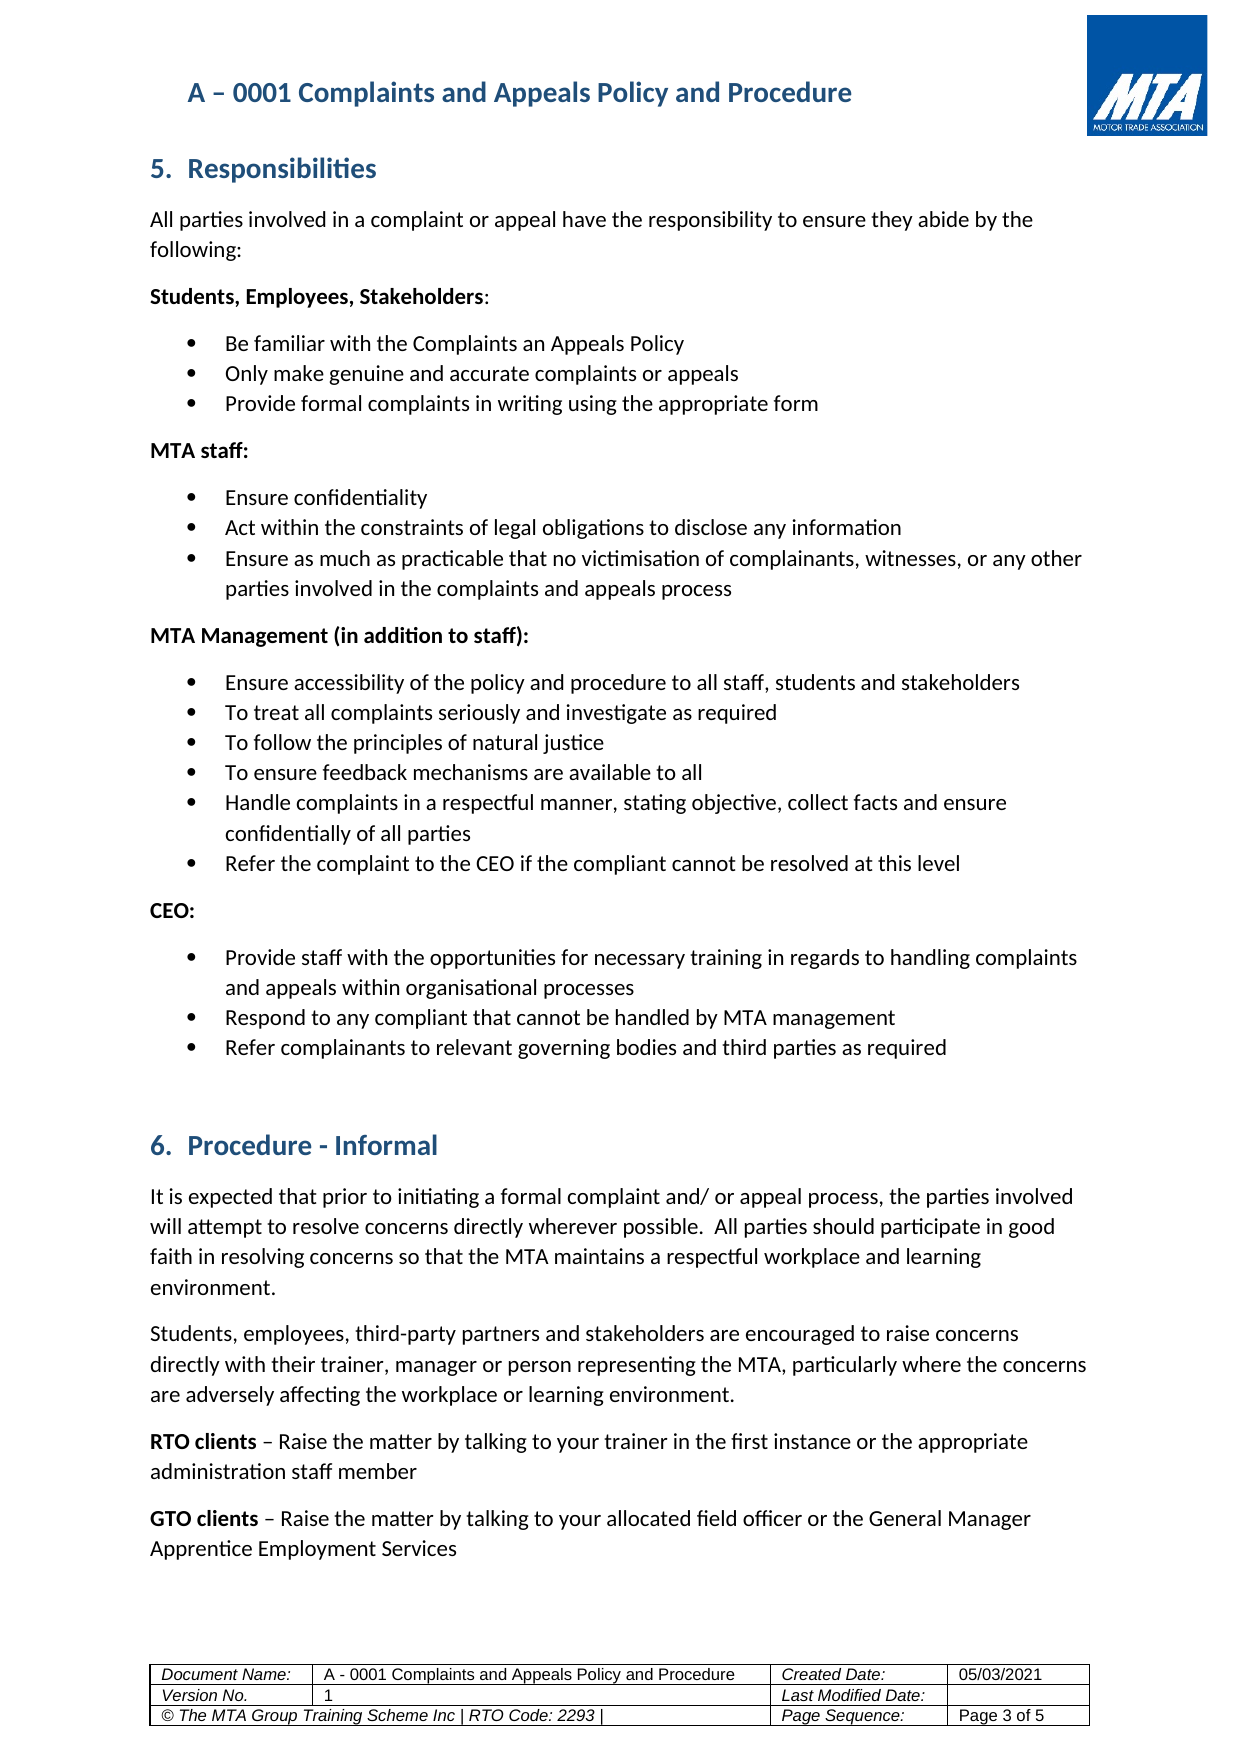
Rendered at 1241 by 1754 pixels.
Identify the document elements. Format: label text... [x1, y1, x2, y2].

list Responsibilities [150, 150, 1090, 186]
text Students, Employees, Stakeholders: [150, 282, 1090, 310]
list Ensure confidentiality [187, 483, 1090, 511]
list Procedure - Informal [150, 1127, 1090, 1163]
text MTA Management (in addition to staff): [150, 621, 1090, 649]
list To follow the principles of natural justice [187, 728, 1090, 756]
text GTO clients – Raise the matter by talking to your allocated field officer or the General Manager Apprentice Employment Services [150, 1504, 1090, 1562]
list To ensure feedback mechanisms are available to all [187, 758, 1090, 786]
list Refer the complaint to the CEO if the compliant cannot be resolved at this level [187, 849, 1090, 877]
list Provide staff with the opportunities for necessary training in regards to handling complaints and appeals within organisational processes [187, 943, 1090, 1001]
list Respond to any compliant that cannot be handled by MTA management [187, 1003, 1090, 1031]
list Handle complaints in a respectful manner, stating objective, collect facts and ensure confidentially of all parties [187, 788, 1090, 847]
list Only make genuine and accurate complaints or appeals [187, 359, 1090, 387]
list Ensure as much as practicable that no victimisation of complainants, witnesses, or any other parties involved in the complaints and appeals process [187, 544, 1090, 602]
list Ensure accessibility of the policy and procedure to all staff, students and stakeholders [187, 668, 1090, 696]
text It is expected that prior to initiating a formal complaint and/ or appeal process, the parties involved will attempt to resolve concerns directly wherever possible. All parties should participate in good faith in resolving concerns so that the MTA maintains a respectful workplace and learning environment. [150, 1182, 1090, 1301]
text Students, employees, third-party partners and stakeholders are encouraged to raise concerns directly with their trainer, manager or person representing the MTA, particularly where the concerns are adversely affecting the workplace or learning environment. [150, 1319, 1090, 1408]
list Be familiar with the Complaints an Appeals Policy [187, 329, 1090, 357]
text CEO: [150, 896, 1090, 924]
list Act within the constraints of legal obligations to disclose any information [187, 513, 1090, 541]
text All parties involved in a complaint or appeal have the responsibility to ensure they abide by the following: [150, 205, 1090, 263]
picture [1087, 15, 1208, 136]
list Provide formal complaints in writing using the appropriate form [187, 389, 1090, 417]
text MTA staff: [150, 436, 1090, 464]
list To treat all complaints seriously and investigate as required [187, 698, 1090, 726]
list Refer complainants to relevant governing bodies and third parties as required [187, 1033, 1090, 1061]
text RTO clients – Raise the matter by talking to your trainer in the first instance or the appropriate administration staff member [150, 1427, 1090, 1485]
